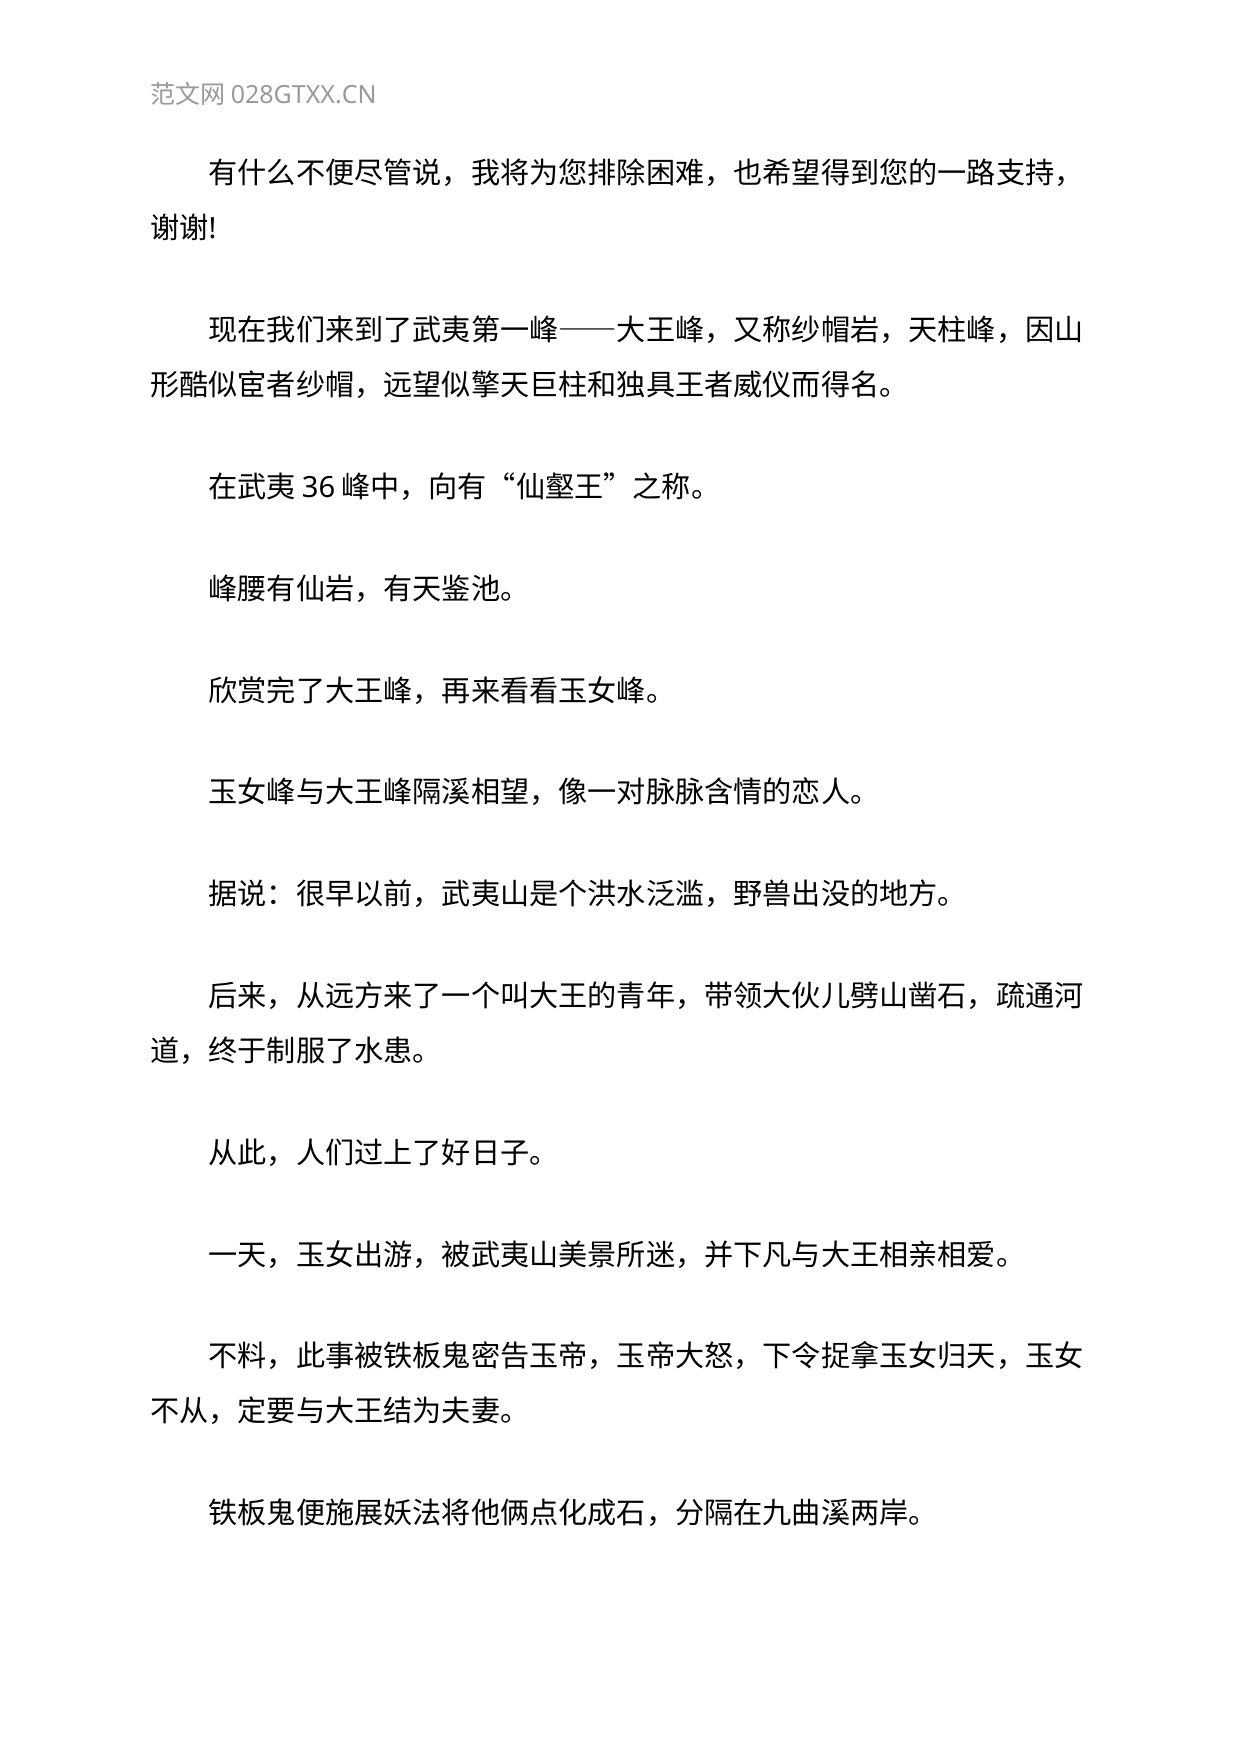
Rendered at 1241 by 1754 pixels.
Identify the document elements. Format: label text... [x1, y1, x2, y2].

text 峰腰有仙岩，有天鉴池。 [150, 566, 1090, 608]
text 从此，人们过上了好日子。 [150, 1129, 1090, 1172]
text 不料，此事被铁板鬼密告玉帝，玉帝大怒，下令捉拿玉女归天，玉女不从，定要与大王结为夫妻。 [150, 1333, 1090, 1430]
text 现在我们来到了武夷第一峰——大王峰，又称纱帽岩，天柱峰，因山形酷似宦者纱帽，远望似擎天巨柱和独具王者威仪而得名。 [150, 307, 1090, 404]
text 一天，玉女出游，被武夷山美景所迷，并下凡与大王相亲相爱。 [150, 1231, 1090, 1273]
text 玉女峰与大王峰隔溪相望，像一对脉脉含情的恋人。 [150, 769, 1090, 811]
text 有什么不便尽管说，我将为您排除困难，也希望得到您的一路支持，谢谢! [150, 150, 1090, 247]
text 在武夷36峰中，向有“仙壑王”之称。 [150, 463, 1090, 506]
text 欣赏完了大王峰，再来看看玉女峰。 [150, 667, 1090, 709]
text 后来，从远方来了一个叫大王的青年，带领大伙儿劈山凿石，疏通河道，终于制服了水患。 [150, 973, 1090, 1070]
text 铁板鬼便施展妖法将他俩点化成石，分隔在九曲溪两岸。 [150, 1489, 1090, 1532]
text 据说：很早以前，武夷山是个洪水泛滥，野兽出没的地方。 [150, 871, 1090, 913]
